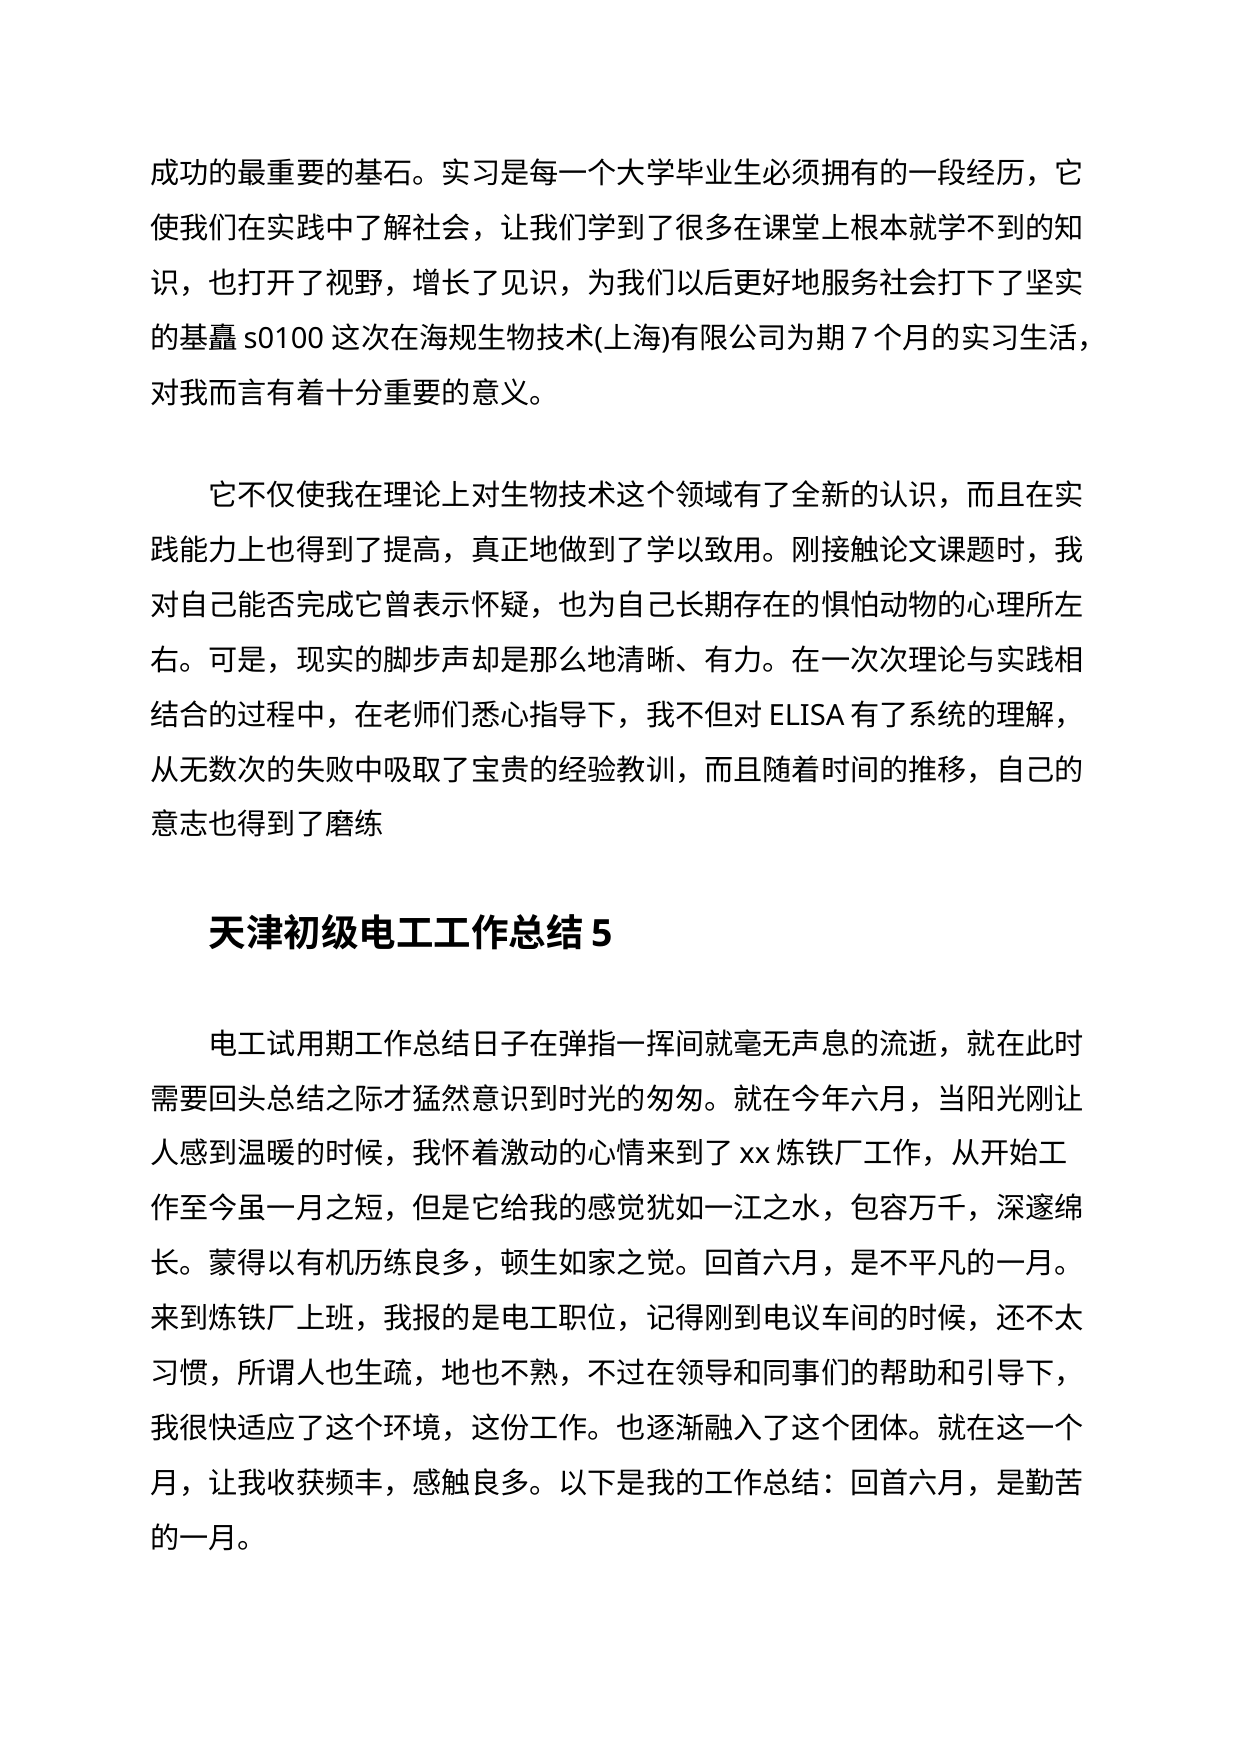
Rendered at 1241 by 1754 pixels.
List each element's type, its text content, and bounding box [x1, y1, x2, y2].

text 天津初级电工工作总结5 [150, 903, 1090, 957]
text 电工试用期工作总结日子在弹指一挥间就毫无声息的流逝，就在此时需要回头总结之际才猛然意识到时光的匆匆。就在今年六月，当阳光刚让人感到温暖的时候，我怀着激动的心情来到了xx炼铁厂工作，从开始工作至今虽一月之短，但是它给我的感觉犹如一江之水，包容万千，深邃绵长。蒙得以有机历练良多，顿生如家之觉。回首六月，是不平凡的一月。来到炼铁厂上班，我报的是电工职位，记得刚到电议车间的时候，还不太习惯，所谓人也生疏，地也不熟，不过在领导和同事们的帮助和引导下，我很快适应了这个环境，这份工作。也逐渐融入了这个团体。就在这一个月，让我收获频丰，感触良多。以下是我的工作总结：回首六月，是勤苦的一月。 [150, 1020, 1090, 1557]
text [150, 150, 1090, 412]
text 它不仅使我在理论上对生物技术这个领域有了全新的认识，而且在实践能力上也得到了提高，真正地做到了学以致用。刚接触论文课题时，我对自己能否完成它曾表示怀疑，也为自己长期存在的惧怕动物的心理所左右。可是，现实的脚步声却是那么地清晰、有力。在一次次理论与实践相结合的过程中，在老师们悉心指导下，我不但对ELISA有了系统的理解，从无数次的失败中吸取了宝贵的经验教训，而且随着时间的推移，自己的意志也得到了磨练 [150, 471, 1090, 843]
